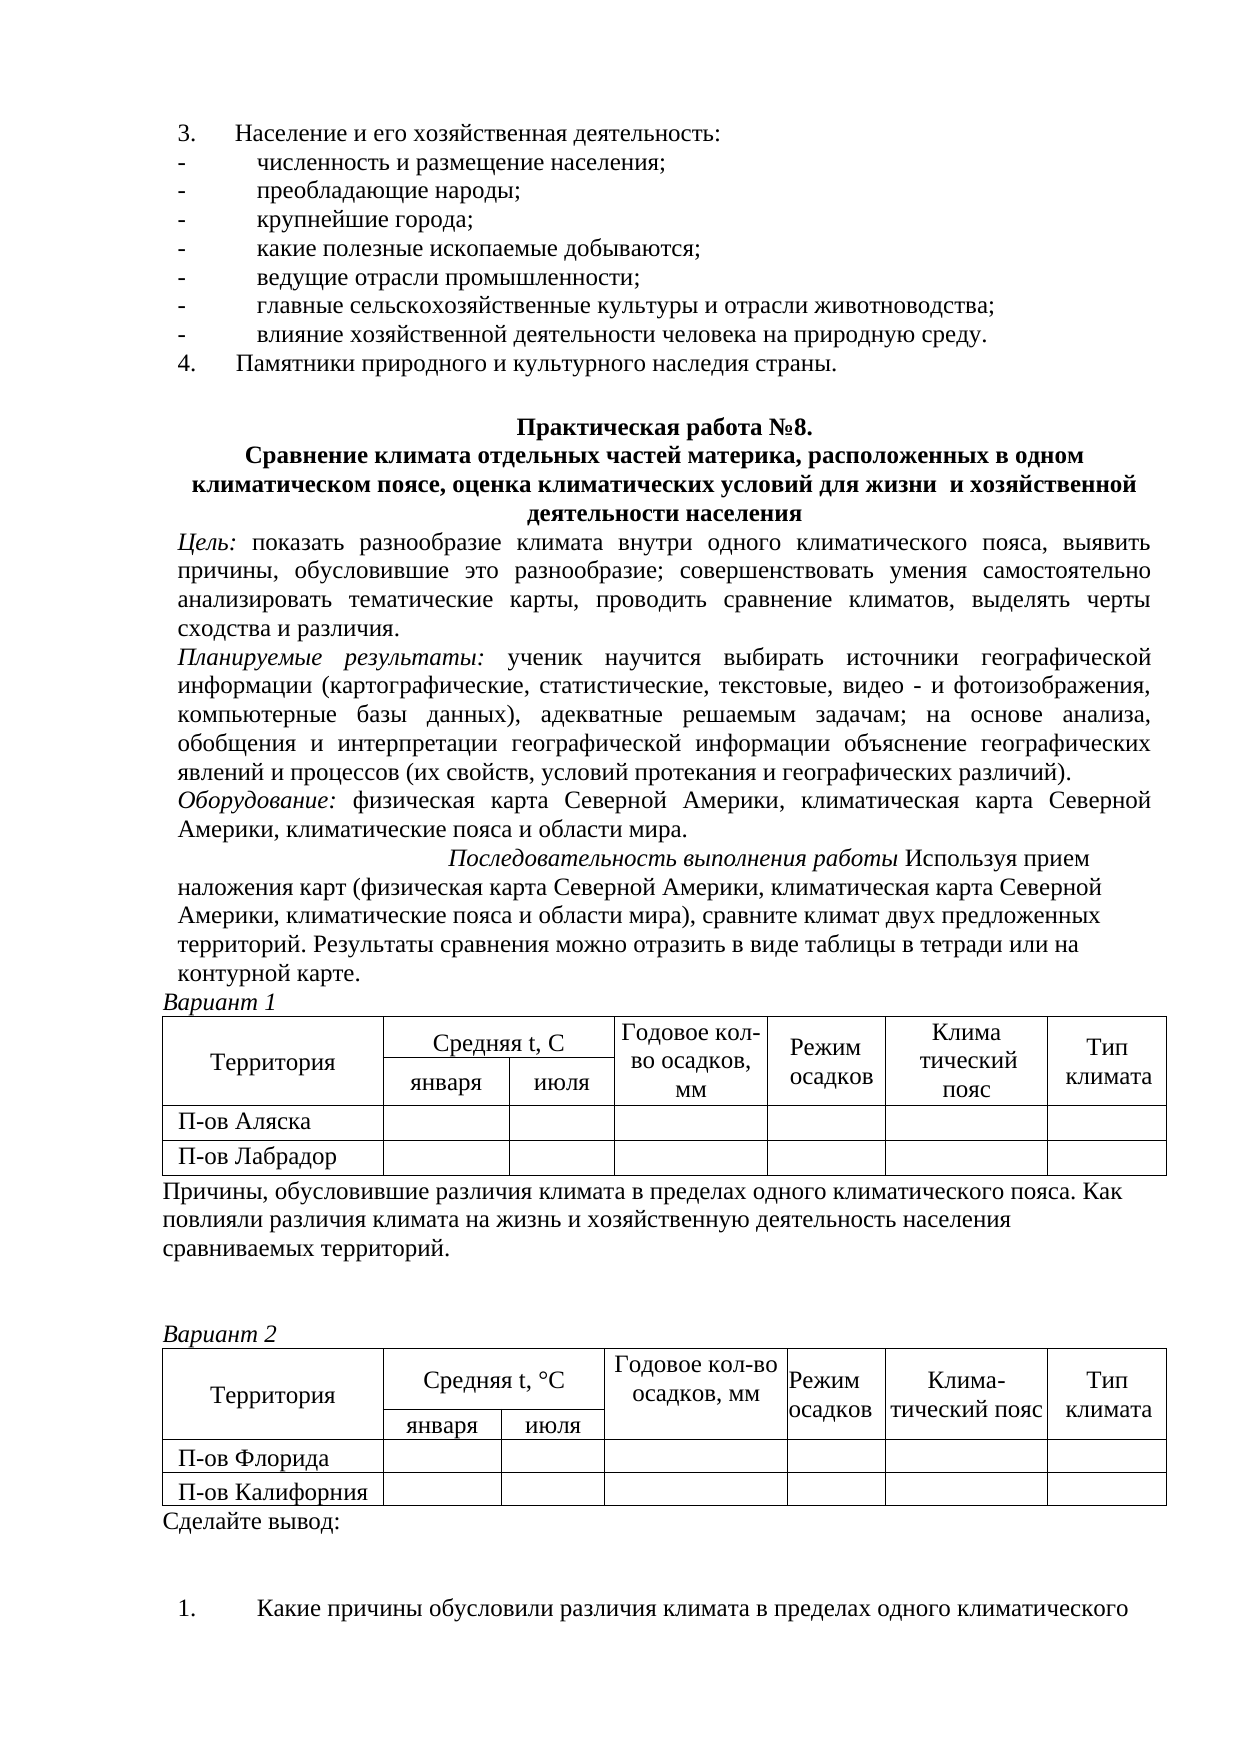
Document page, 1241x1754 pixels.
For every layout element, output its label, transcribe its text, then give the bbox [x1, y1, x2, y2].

table_header Клима тический пояс [886, 1017, 1047, 1105]
text Оборудование: физическая карта Северной Америки, климатическая карта Северной Америки, климатические пояса и области мира. [177, 786, 1152, 843]
list влияние хозяйственной деятельности человека на природную среду. [177, 319, 1152, 348]
list численность и размещение населения; [177, 147, 1152, 176]
table_cell [384, 1141, 509, 1175]
table_cell [605, 1473, 787, 1505]
table_cell [510, 1106, 614, 1140]
list крупнейшие города; [177, 204, 1152, 233]
table_cell [1048, 1141, 1166, 1175]
table_cell [615, 1141, 767, 1175]
table_cell [384, 1106, 509, 1140]
text Вариант 1 [162, 987, 1167, 1016]
table_header Годовое кол-во осадков, мм [605, 1349, 787, 1439]
table_header Средняя t, С [384, 1017, 614, 1057]
table_header Режим осадков [788, 1349, 885, 1439]
table_header Режим осадков [768, 1017, 885, 1105]
table_cell [1048, 1473, 1166, 1505]
table_header Средняя t, °С [384, 1349, 604, 1409]
table_header Территория [163, 1349, 383, 1439]
table_cell [605, 1440, 787, 1472]
text Последовательность выполнения работы Используя прием наложения карт (физическая карта Северной Америки, климатическая карта Северной Америки, климатические пояса и области мира), сравните климат двух предложенных территорий. Результаты сравнения можно отразить в виде таблицы в тетради или на контурной карте. [177, 843, 1152, 987]
table_cell [502, 1440, 604, 1472]
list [177, 1593, 1152, 1621]
table_cell [886, 1440, 1047, 1472]
text Планируемые результаты: ученик научится выбирать источники географической информации (картографические, статистические, текстовые, видео - и фотоизображения, компьютерные базы данных), адекватные решаемым задачам; на основе анализа, обобщения и интерпретации географической информации объяснение географических явлений и процессов (их свойств, условий протекания и географических различий). [177, 642, 1152, 786]
text Причины, обусловившие различия климата в пределах одного климатического пояса. Как повлияли различия климата на жизнь и хозяйственную деятельность населения сравниваемых территорий. [162, 1176, 1167, 1262]
table_cell [886, 1106, 1047, 1140]
table_header Климатический пояс [886, 1349, 1047, 1439]
table_header Тип климата [1048, 1017, 1166, 1105]
table_cell [1048, 1440, 1166, 1472]
table_cell [384, 1473, 501, 1505]
table_cell П-ов Флорида [163, 1440, 383, 1472]
list преобладающие народы; [177, 176, 1152, 204]
table_cell П-ов Аляска [163, 1106, 383, 1140]
list главные сельскохозяйственные культуры и отрасли животноводства; [177, 291, 1152, 319]
table_cell [886, 1473, 1047, 1505]
table_cell [510, 1141, 614, 1175]
table_cell П-ов Калифорния [163, 1473, 383, 1505]
table_cell января [384, 1058, 509, 1105]
table_cell июля [502, 1410, 604, 1439]
text Цель: показать разнообразие климата внутри одного климатического пояса, выявить причины, обусловившие это разнообразие; совершенствовать умения самостоятельно анализировать тематические карты, проводить сравнение климатов, выделять черты сходства и различия. [177, 527, 1152, 642]
table_cell [384, 1440, 501, 1472]
table_cell июля [510, 1058, 614, 1105]
text Сделайте вывод: [162, 1506, 1167, 1535]
table_cell [502, 1473, 604, 1505]
table_cell [768, 1141, 885, 1175]
table_cell [886, 1141, 1047, 1175]
table_cell [788, 1473, 885, 1505]
table_cell [768, 1106, 885, 1140]
list Памятники природного и культурного наследия страны. [177, 348, 1152, 377]
table_cell [1048, 1106, 1166, 1140]
table_cell П-ов Лабрадор [163, 1141, 383, 1175]
list ведущие отрасли промышленности; [177, 262, 1152, 291]
table_cell января [384, 1410, 501, 1439]
table_cell [615, 1106, 767, 1140]
text Вариант 2 [162, 1319, 1167, 1348]
text Сравнение климата отдельных частей материка, расположенных в одном климатическом поясе, оценка климатических условий для жизни и хозяйственной деятельности населения [177, 441, 1152, 527]
list Население и его хозяйственная деятельность: [177, 118, 1152, 147]
table_header Территория [163, 1017, 383, 1105]
text Практическая работа №8. [177, 412, 1152, 441]
table_cell [788, 1440, 885, 1472]
table_header Тип климата [1048, 1349, 1166, 1439]
list какие полезные ископаемые добываются; [177, 233, 1152, 262]
table_header Годовое кол- во осадков, мм [615, 1017, 767, 1105]
